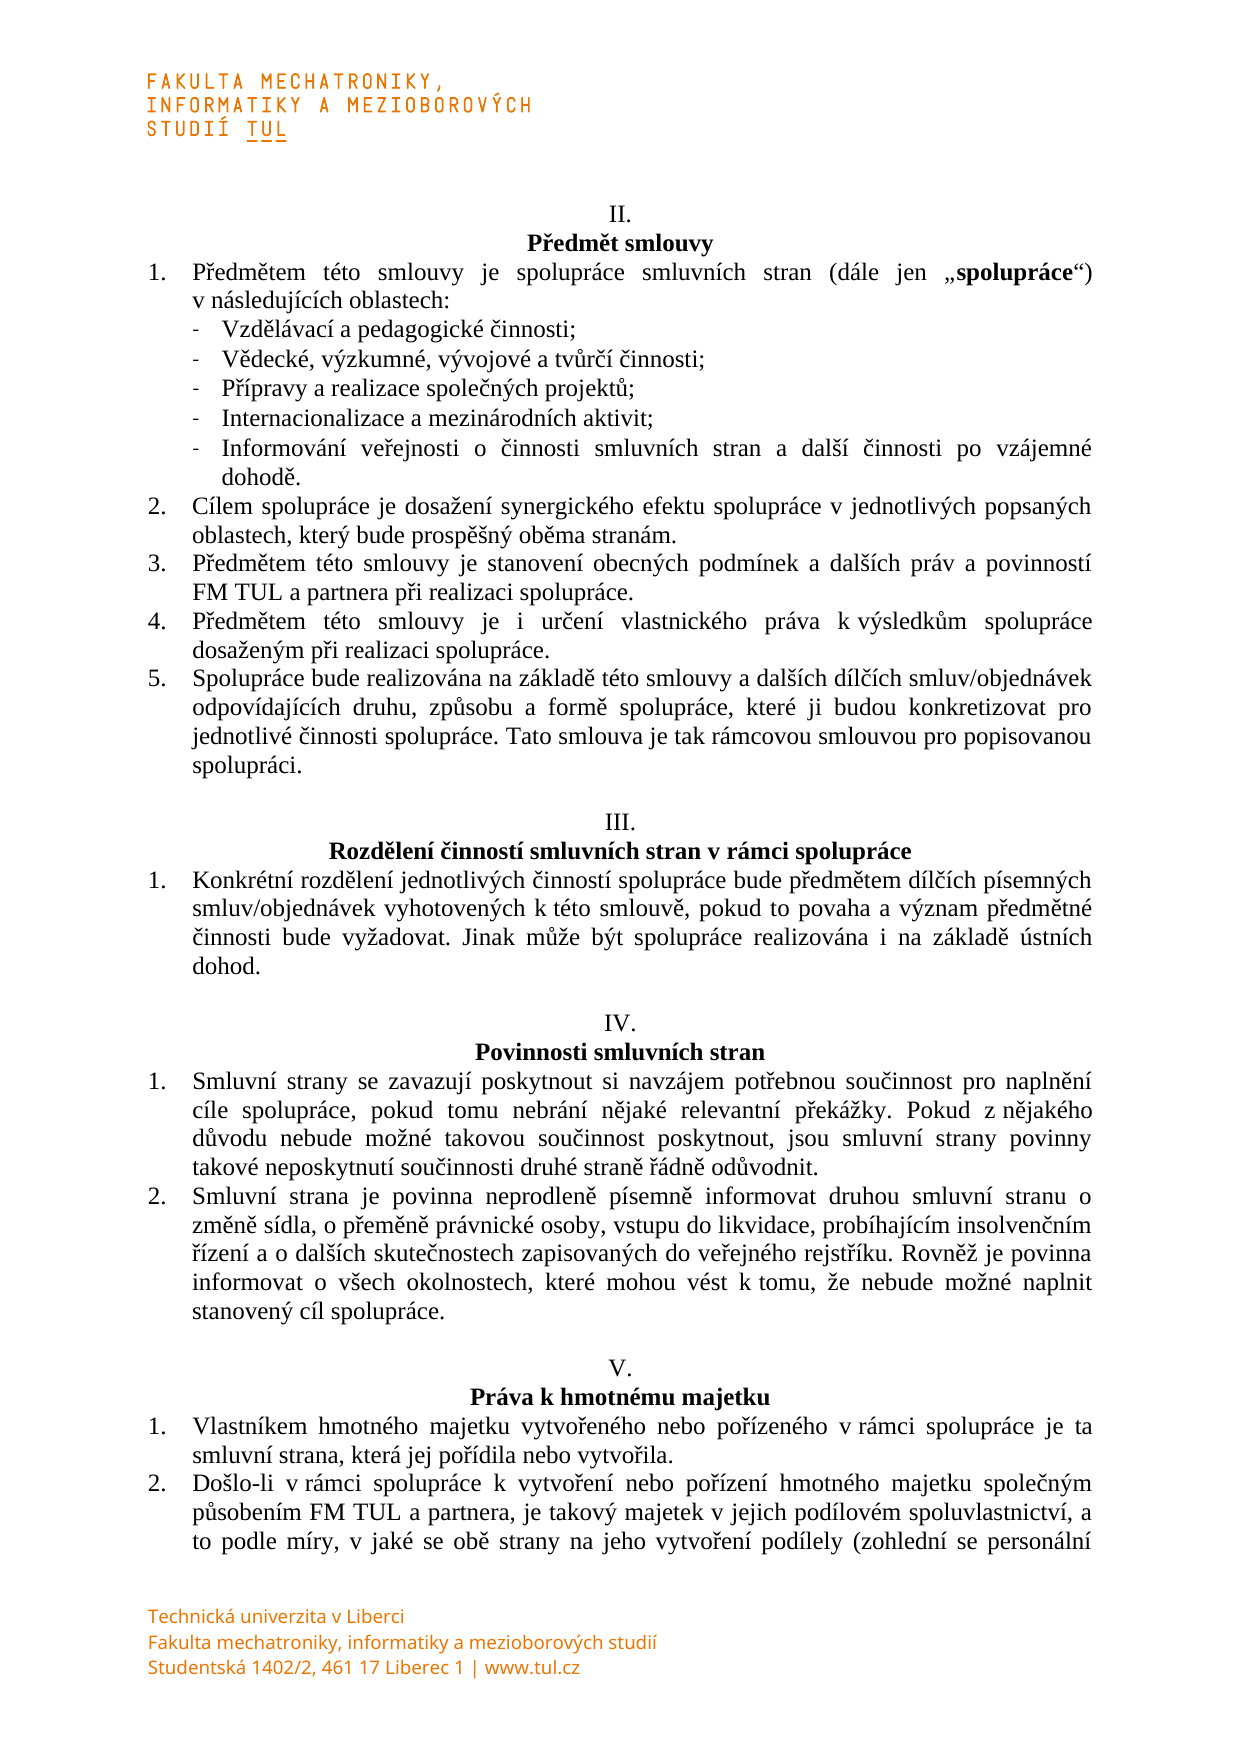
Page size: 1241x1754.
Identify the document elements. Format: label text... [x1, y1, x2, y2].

text Povinnosti smluvních stran [148, 1037, 1093, 1066]
text III. [148, 807, 1093, 836]
list Vzdělávací a pedagogické činnosti; [192, 314, 1093, 344]
text Práva k hmotnému majetku [148, 1382, 1093, 1411]
list Vědecké, výzkumné, vývojové a tvůrčí činnosti; [192, 344, 1093, 373]
text Předmět smlouvy [148, 228, 1093, 257]
list Informování veřejnosti o činnosti smluvních stran a další činnosti po vzájemné dohodě. [192, 433, 1093, 491]
list Předmětem této smlouvy je spolupráce smluvních stran (dále jen „spolupráce“) v následujících oblastech: [148, 257, 1093, 314]
picture [147, 73, 530, 142]
list Smluvní strany se zavazují poskytnout si navzájem potřebnou součinnost pro naplnění cíle spolupráce, pokud tomu nebrání nějaké relevantní překážky. Pokud z nějakého důvodu nebude možné takovou součinnost poskytnout, jsou smluvní strany povinny takové neposkytnutí součinnosti druhé straně řádně odůvodnit. [148, 1066, 1093, 1181]
text V. [148, 1353, 1093, 1382]
list Smluvní strana je povinna neprodleně písemně informovat druhou smluvní stranu o změně sídla, o přeměně právnické osoby, vstupu do likvidace, probíhajícím insolvenčním řízení a o dalších skutečnostech zapisovaných do veřejného rejstříku. Rovněž je povinna informovat o všech okolnostech, které mohou vést k tomu, že nebude možné naplnit stanovený cíl spolupráce. [148, 1181, 1093, 1325]
list Internacionalizace a mezinárodních aktivit; [192, 403, 1093, 433]
text II. [148, 199, 1093, 228]
text Rozdělení činností smluvních stran v rámci spolupráce [148, 836, 1093, 865]
list Vlastníkem hmotného majetku vytvořeného nebo pořízeného v rámci spolupráce je ta smluvní strana, která jej pořídila nebo vytvořila. [148, 1411, 1093, 1468]
list Spolupráce bude realizována na základě této smlouvy a dalších dílčích smluv/objednávek odpovídajících druhu, způsobu a formě spolupráce, které ji budou konkretizovat pro jednotlivé činnosti spolupráce. Tato smlouva je tak rámcovou smlouvou pro popisovanou spolupráci. [148, 663, 1093, 778]
list Konkrétní rozdělení jednotlivých činností spolupráce bude předmětem dílčích písemných smluv/objednávek vyhotovených k této smlouvě, pokud to povaha a význam předmětné činnosti bude vyžadovat. Jinak může být spolupráce realizována i na základě ústních dohod. [148, 865, 1093, 980]
list Přípravy a realizace společných projektů; [192, 373, 1093, 403]
list Předmětem této smlouvy je i určení vlastnického práva k výsledkům spolupráce dosaženým při realizaci spolupráce. [148, 606, 1093, 663]
list Cílem spolupráce je dosažení synergického efektu spolupráce v jednotlivých popsaných oblastech, který bude prospěšný oběma stranám. [148, 491, 1093, 548]
text IV. [148, 1008, 1093, 1037]
list Předmětem této smlouvy je stanovení obecných podmínek a dalších práv a povinností FM TUL a partnera při realizaci spolupráce. [148, 548, 1093, 606]
